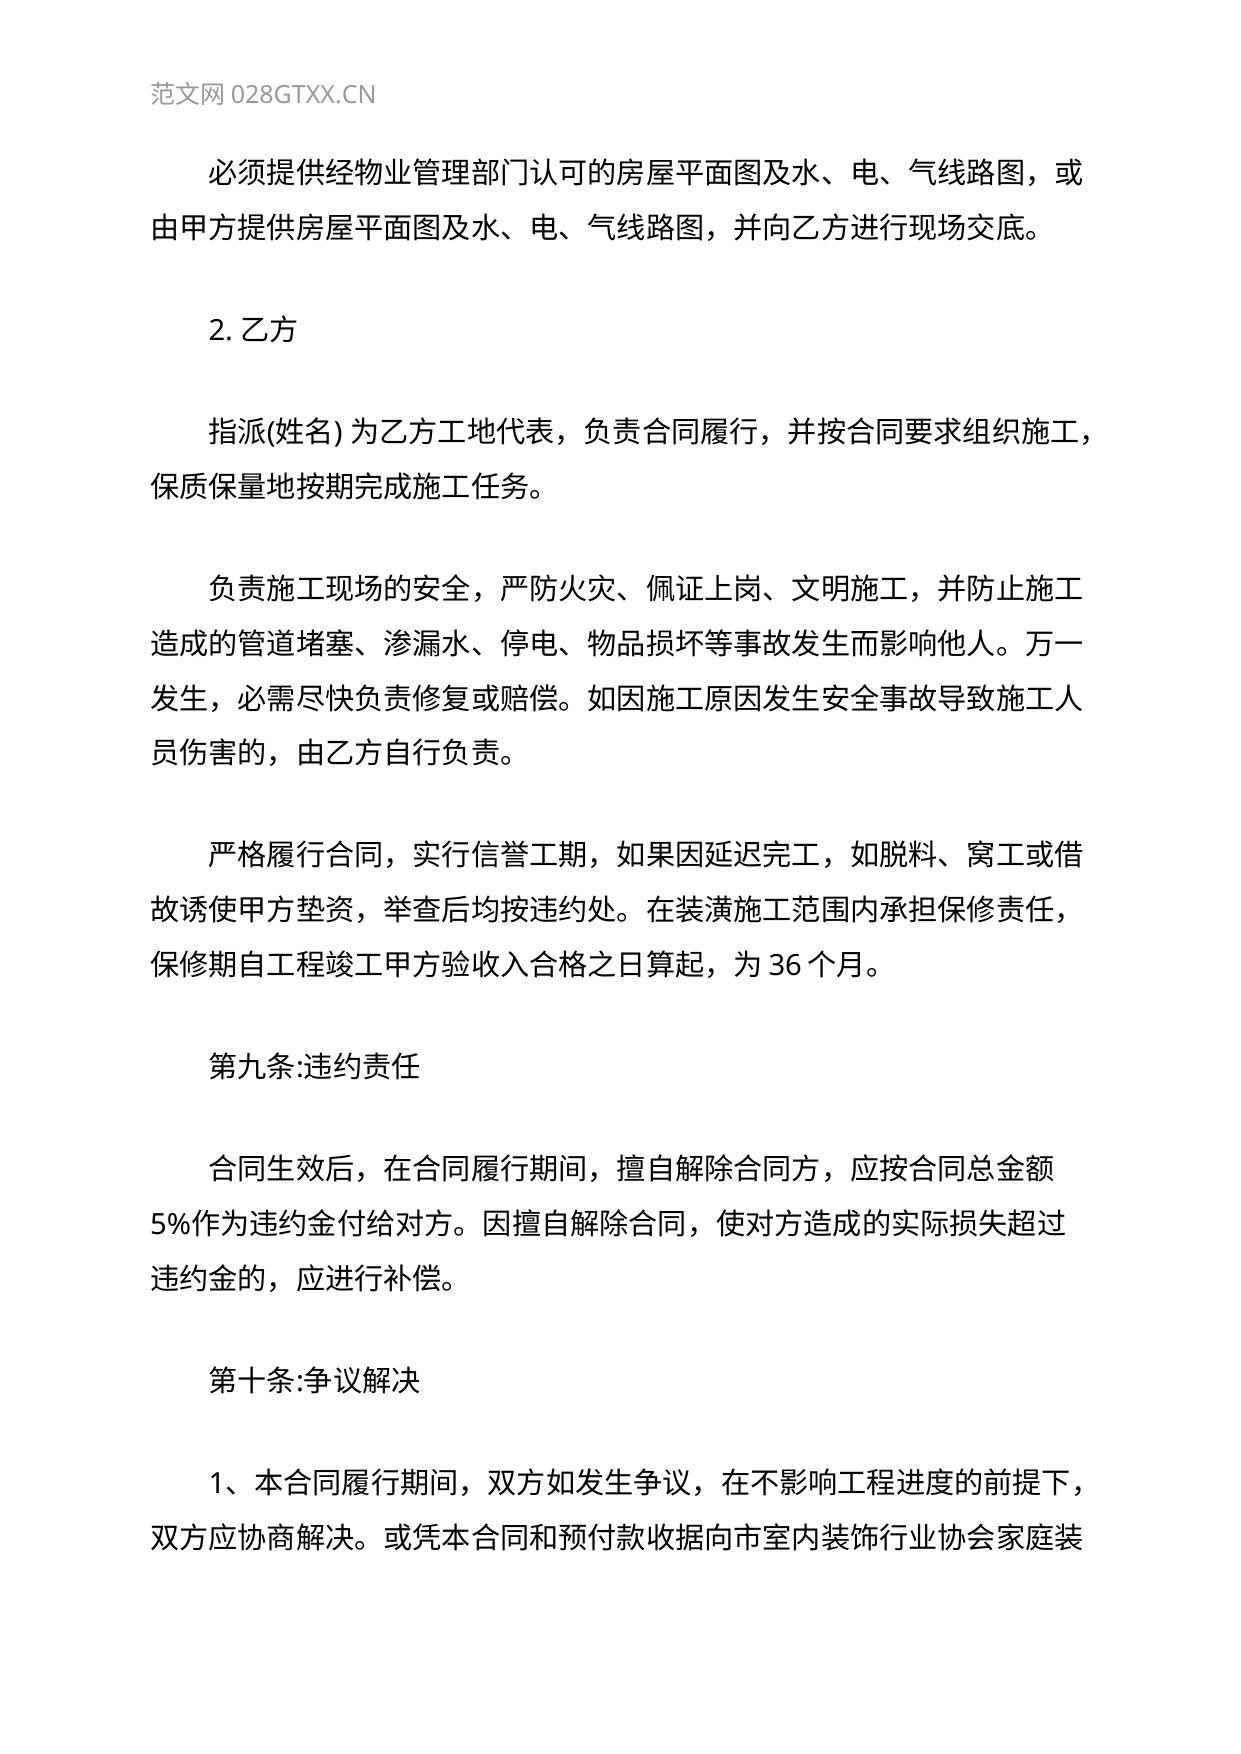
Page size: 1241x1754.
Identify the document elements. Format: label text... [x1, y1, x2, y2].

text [150, 1459, 1090, 1557]
text 严格履行合同，实行信誉工期，如果因延迟完工，如脱料、窝工或借故诱使甲方垫资，举查后均按违约处。在装潢施工范围内承担保修责任，保修期自工程竣工甲方验收入合格之日算起，为36个月。 [150, 832, 1090, 984]
text 必须提供经物业管理部门认可的房屋平面图及水、电、气线路图，或由甲方提供房屋平面图及水、电、气线路图，并向乙方进行现场交底。 [150, 150, 1090, 247]
text 合同生效后，在合同履行期间，擅自解除合同方，应按合同总金额5%作为违约金付给对方。因擅自解除合同，使对方造成的实际损失超过违约金的，应进行补偿。 [150, 1146, 1090, 1298]
text 指派(姓名) 为乙方工地代表，负责合同履行，并按合同要求组织施工，保质保量地按期完成施工任务。 [150, 409, 1090, 506]
text 第九条:违约责任 [150, 1044, 1090, 1086]
text 负责施工现场的安全，严防火灾、佩证上岗、文明施工，并防止施工造成的管道堵塞、渗漏水、停电、物品损坏等事故发生而影响他人。万一发生，必需尽快负责修复或赔偿。如因施工原因发生安全事故导致施工人员伤害的，由乙方自行负责。 [150, 565, 1090, 772]
text 第十条:争议解决 [150, 1357, 1090, 1400]
text 2. 乙方 [150, 307, 1090, 349]
